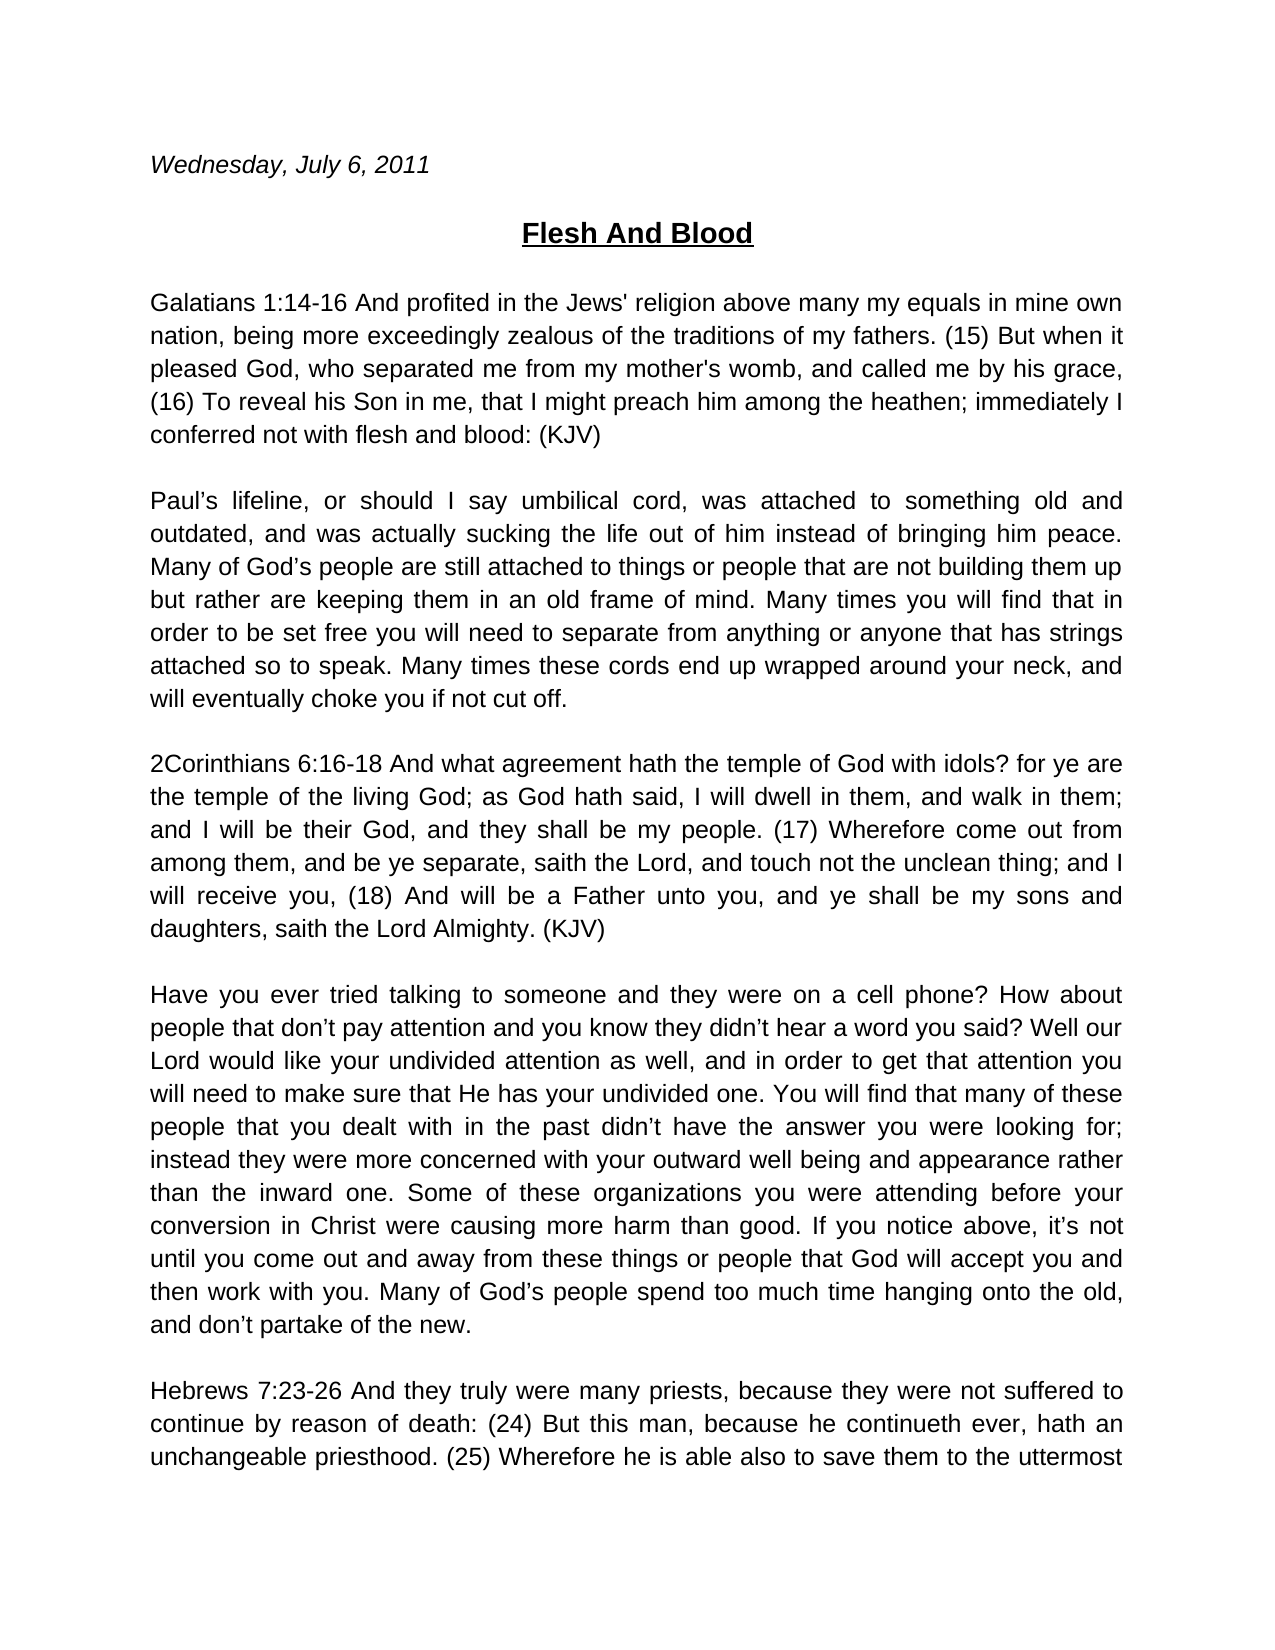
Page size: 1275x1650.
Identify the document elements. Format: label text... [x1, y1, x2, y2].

text Flesh And Blood [150, 216, 1125, 249]
text Galatians 1:14-16 And profited in the Jews' religion above many my equals in mine own nation, being more exceedingly zealous of the traditions of my fathers. (15) But when it pleased God, who separated me from my mother's womb, and called me by his grace, (16) To reveal his Son in me, that I might preach him among the heathen; immediately I conferred not with flesh and blood: (KJV) [150, 288, 1125, 448]
text Have you ever tried talking to someone and they were on a cell phone? How about people that don’t pay attention and you know they didn’t hear a word you said? Well our Lord would like your undivided attention as well, and in order to get that attention you will need to make sure that He has your undivided one. You will find that many of these people that you dealt with in the past didn’t have the answer you were looking for; instead they were more concerned with your outward well being and appearance rather than the inward one. Some of these organizations you were attending before your conversion in Christ were causing more harm than good. If you notice above, it’s not until you come out and away from these things or people that God will accept you and then work with you. Many of God’s people spend too much time hanging onto the old, and don’t partake of the new. [150, 980, 1125, 1339]
text Wednesday, July 6, 2011 [150, 150, 1125, 179]
text 2Corinthians 6:16-18 And what agreement hath the temple of God with idols? for ye are the temple of the living God; as God hath said, I will dwell in them, and walk in them; and I will be their God, and they shall be my people. (17) Wherefore come out from among them, and be ye separate, saith the Lord, and touch not the unclean thing; and I will receive you, (18) And will be a Father unto you, and ye shall be my sons and daughters, saith the Lord Almighty. (KJV) [150, 749, 1125, 943]
text Paul’s lifeline, or should I say umbilical cord, was attached to something old and outdated, and was actually sucking the life out of him instead of bringing him peace. Many of God’s people are still attached to things or people that are not building them up but rather are keeping them in an old frame of mind. Many times you will find that in order to be set free you will need to separate from anything or anyone that has strings attached so to speak. Many times these cords end up wrapped around your neck, and will eventually choke you if not cut off. [150, 486, 1125, 713]
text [150, 1376, 1125, 1470]
